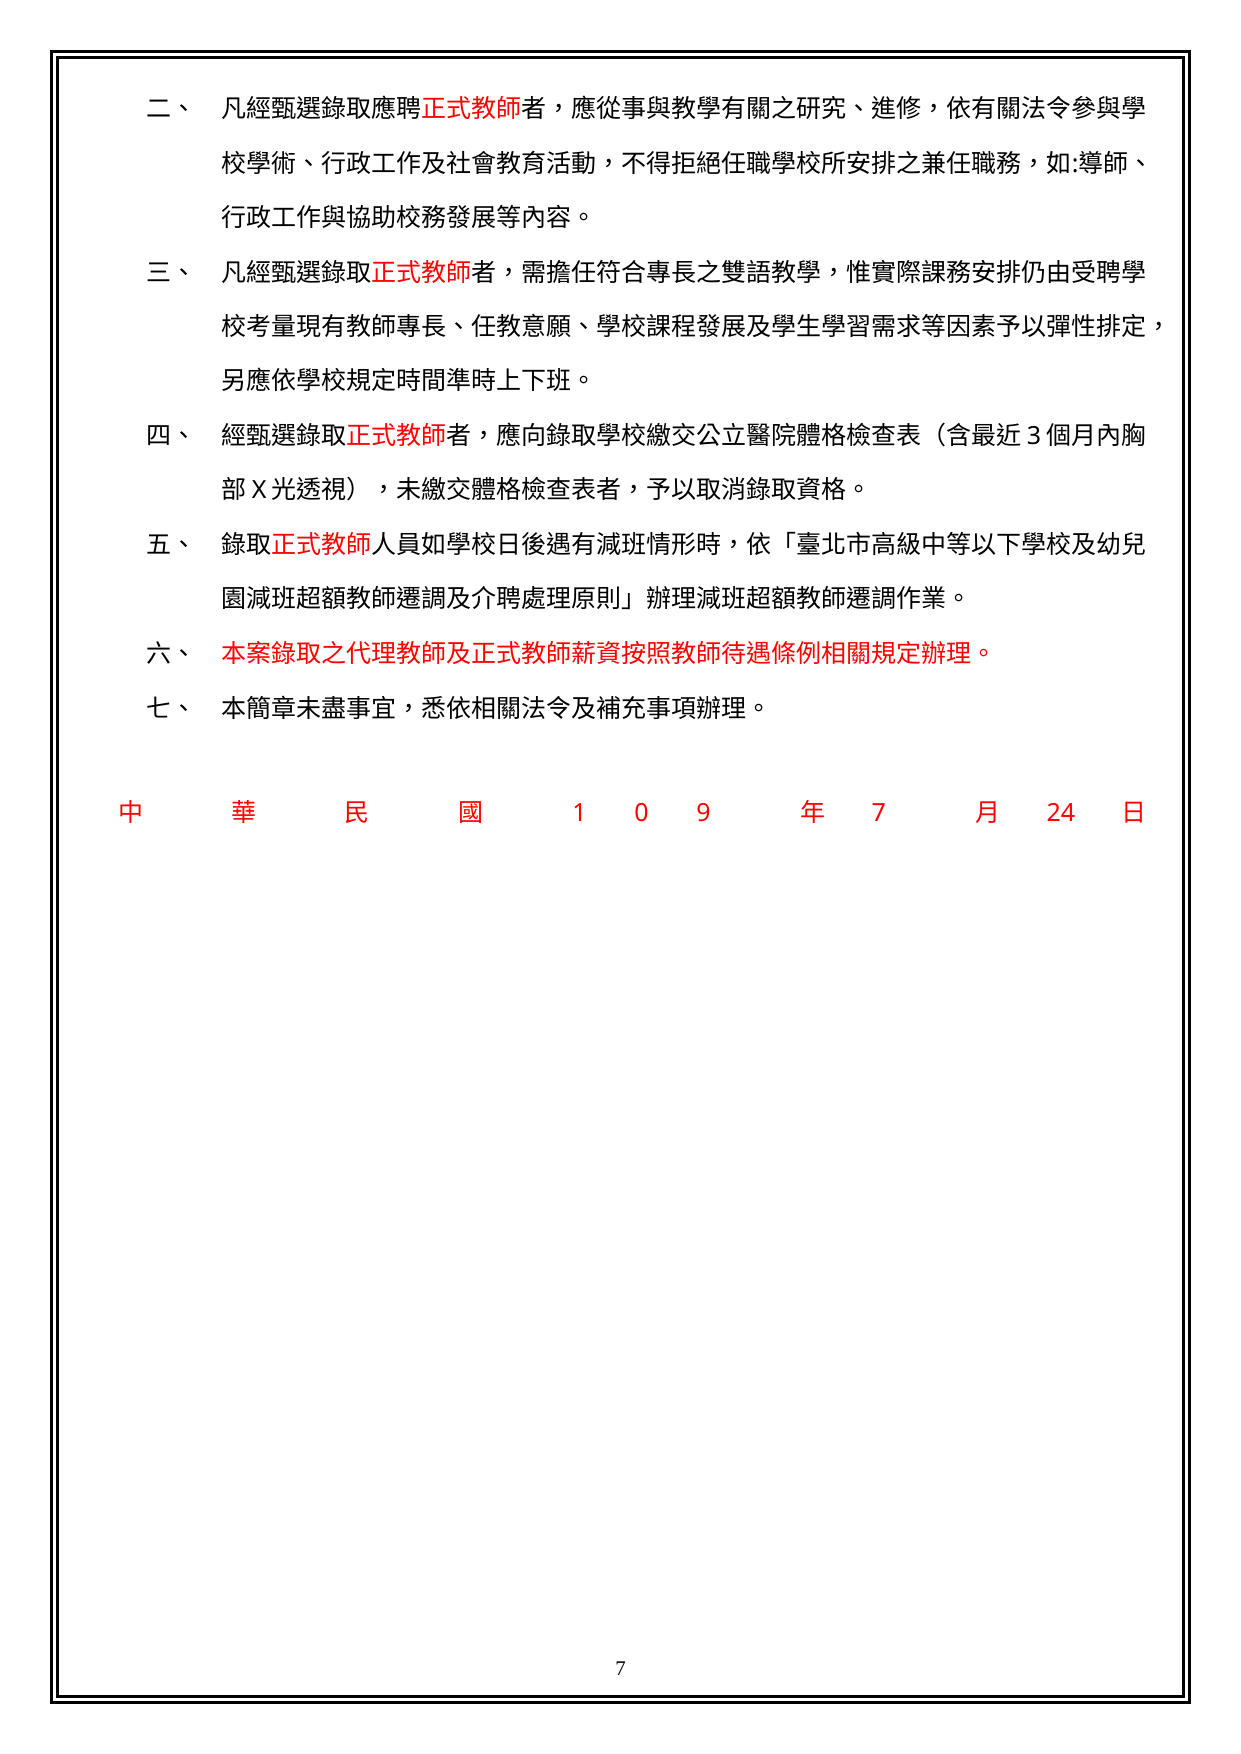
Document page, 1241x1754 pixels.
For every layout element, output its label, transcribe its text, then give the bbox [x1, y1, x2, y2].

list 本簡章未盡事宜，悉依相關法令及補充事項辦理。 [146, 688, 1147, 724]
text 中 華 民 國 1 0 9 年7 月24日 [118, 793, 1147, 829]
list 本案錄取之代理教師及正式教師薪資按照教師待遇條例相關規定辦理。 [147, 634, 1147, 670]
list 凡經甄選錄取應聘正式教師者，應從事與教學有關之研究、進修，依有關法令參與學校學術、行政工作及社會教育活動，不得拒絕任職學校所安排之兼任職務，如:導師、行政工作與協助校務發展等內容。 [147, 89, 1147, 234]
list 錄取正式教師人員如學校日後遇有減班情形時，依「臺北市高級中等以下學校及幼兒園減班超額教師遷調及介聘處理原則」辦理減班超額教師遷調作業。 [147, 524, 1147, 615]
list 凡經甄選錄取正式教師者，需擔任符合專長之雙語教學，惟實際課務安排仍由受聘學校考量現有教師專長、任教意願、學校課程發展及學生學習需求等因素予以彈性排定，另應依學校規定時間準時上下班。 [147, 252, 1147, 397]
list 經甄選錄取正式教師者，應向錄取學校繳交公立醫院體格檢查表（含最近3個月內胸部X光透視），未繳交體格檢查表者，予以取消錄取資格。 [147, 416, 1147, 506]
